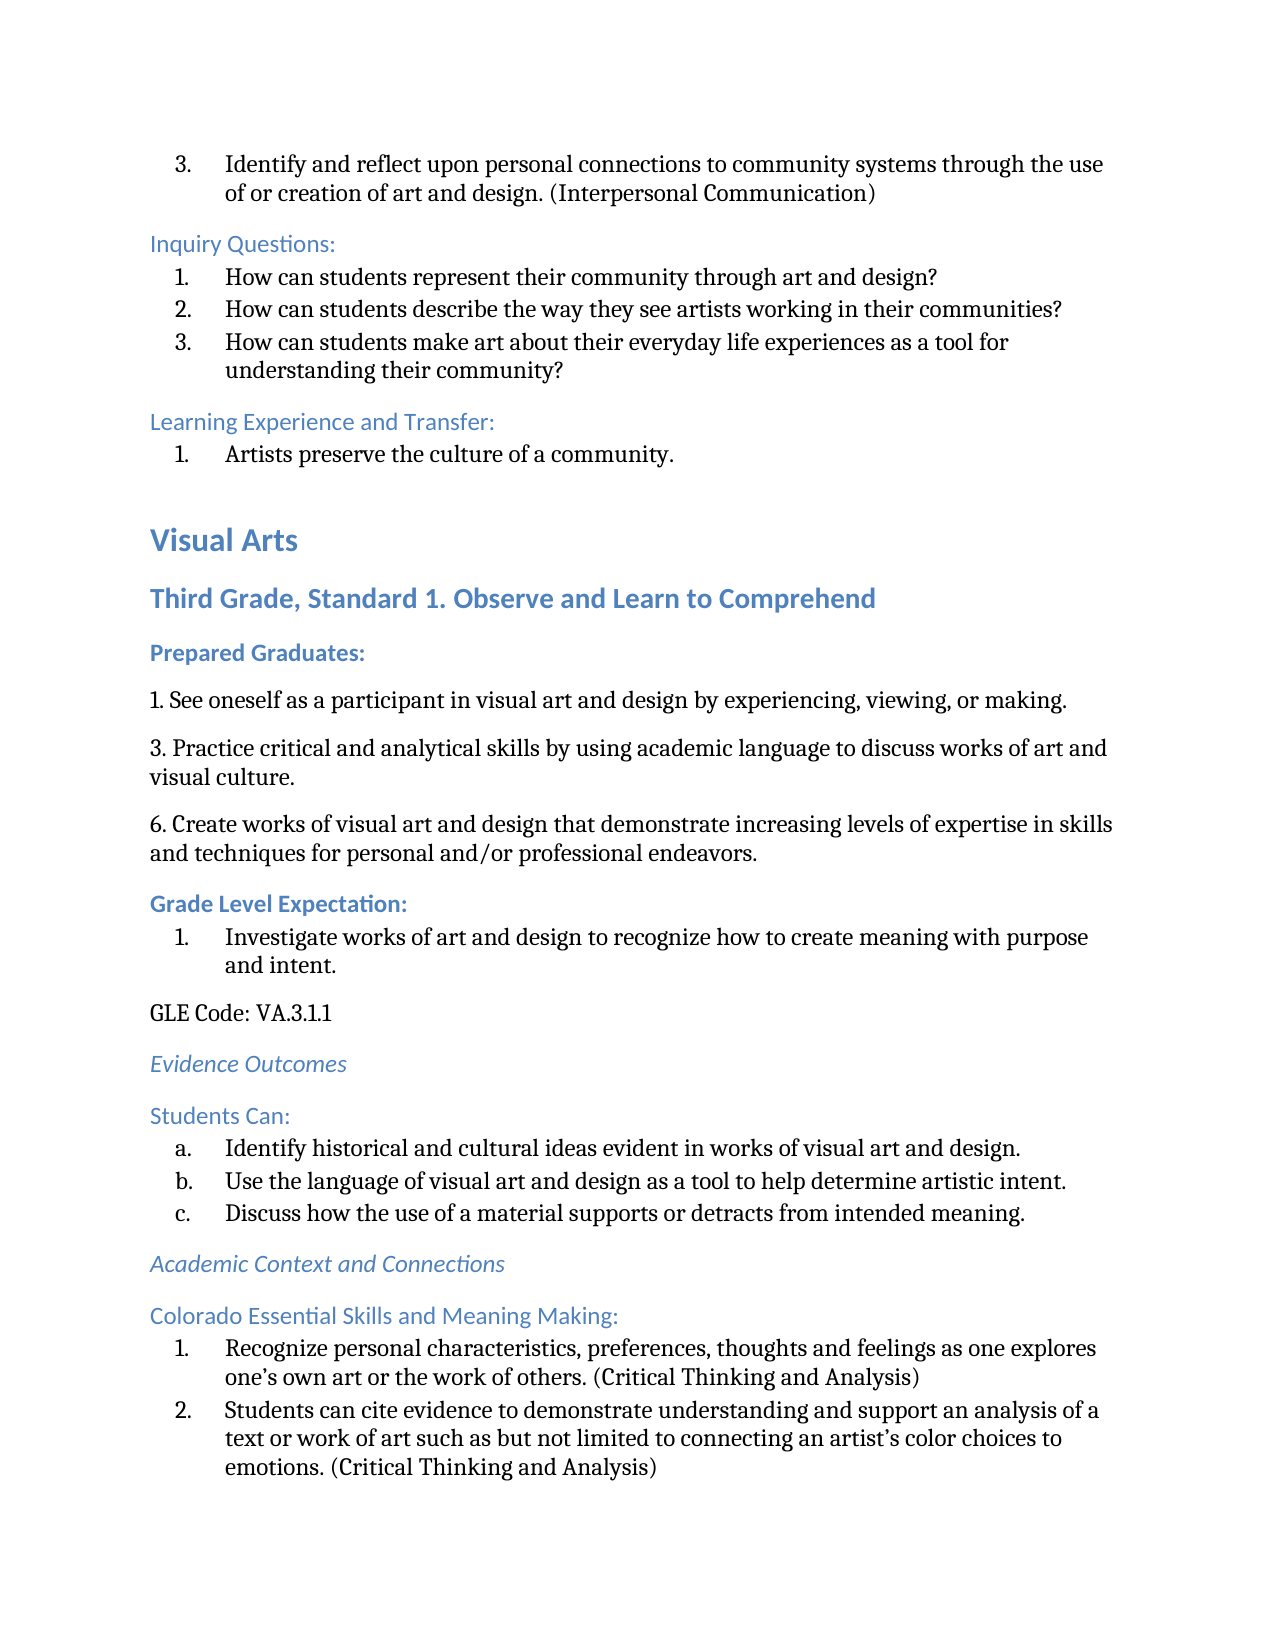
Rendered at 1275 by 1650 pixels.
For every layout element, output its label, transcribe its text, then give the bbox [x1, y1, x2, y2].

subtitle Third Grade, Standard 1. Observe and Learn to Comprehend [150, 581, 1125, 616]
subtitle Evidence Outcomes [150, 1048, 1125, 1079]
list Discuss how the use of a material supports or detracts from intended meaning. [175, 1199, 1125, 1228]
text GLE Code: VA.3.1.1 [150, 999, 1125, 1028]
subtitle Academic Context and Connections [150, 1249, 1125, 1279]
list How can students make art about their everyday life experiences as a tool for understanding their community? [175, 328, 1125, 385]
subtitle Colorado Essential Skills and Meaning Making: [150, 1300, 1125, 1331]
list Use the language of visual art and design as a tool to help determine artistic intent. [175, 1167, 1125, 1195]
subtitle Students Can: [150, 1100, 1125, 1130]
text 3. Practice critical and analytical skills by using academic language to discuss works of art and visual culture. [150, 734, 1125, 791]
subtitle Inquiry Questions: [150, 228, 1125, 259]
list Identify and reflect upon personal connections to community systems through the use of or creation of art and design. (Interpersonal Communication) [175, 150, 1125, 207]
list How can students describe the way they see artists working in their communities? [175, 295, 1125, 324]
list Investigate works of art and design to recognize how to create meaning with purpose and intent. [175, 923, 1125, 980]
subtitle Visual Arts [150, 519, 1125, 560]
subtitle Grade Level Expectation: [150, 888, 1125, 919]
subtitle Prepared Graduates: [150, 637, 1125, 667]
list Students can cite evidence to demonstrate understanding and support an analysis of a text or work of art such as but not limited to connecting an artist’s color choices to emotions. (Critical Thinking and Analysis) [175, 1396, 1125, 1482]
text 1. See oneself as a participant in visual art and design by experiencing, viewing, or making. [150, 686, 1125, 715]
text 6. Create works of visual art and design that demonstrate increasing levels of expertise in skills and techniques for personal and/or professional endeavors. [150, 810, 1125, 867]
list Artists preserve the culture of a community. [175, 440, 1125, 469]
list Recognize personal characteristics, preferences, thoughts and feelings as one explores one’s own art or the work of others. (Critical Thinking and Analysis) [175, 1334, 1125, 1392]
list Identify historical and cultural ideas evident in works of visual art and design. [175, 1134, 1125, 1163]
subtitle Learning Experience and Transfer: [150, 406, 1125, 436]
list How can students represent their community through art and design? [175, 263, 1125, 291]
